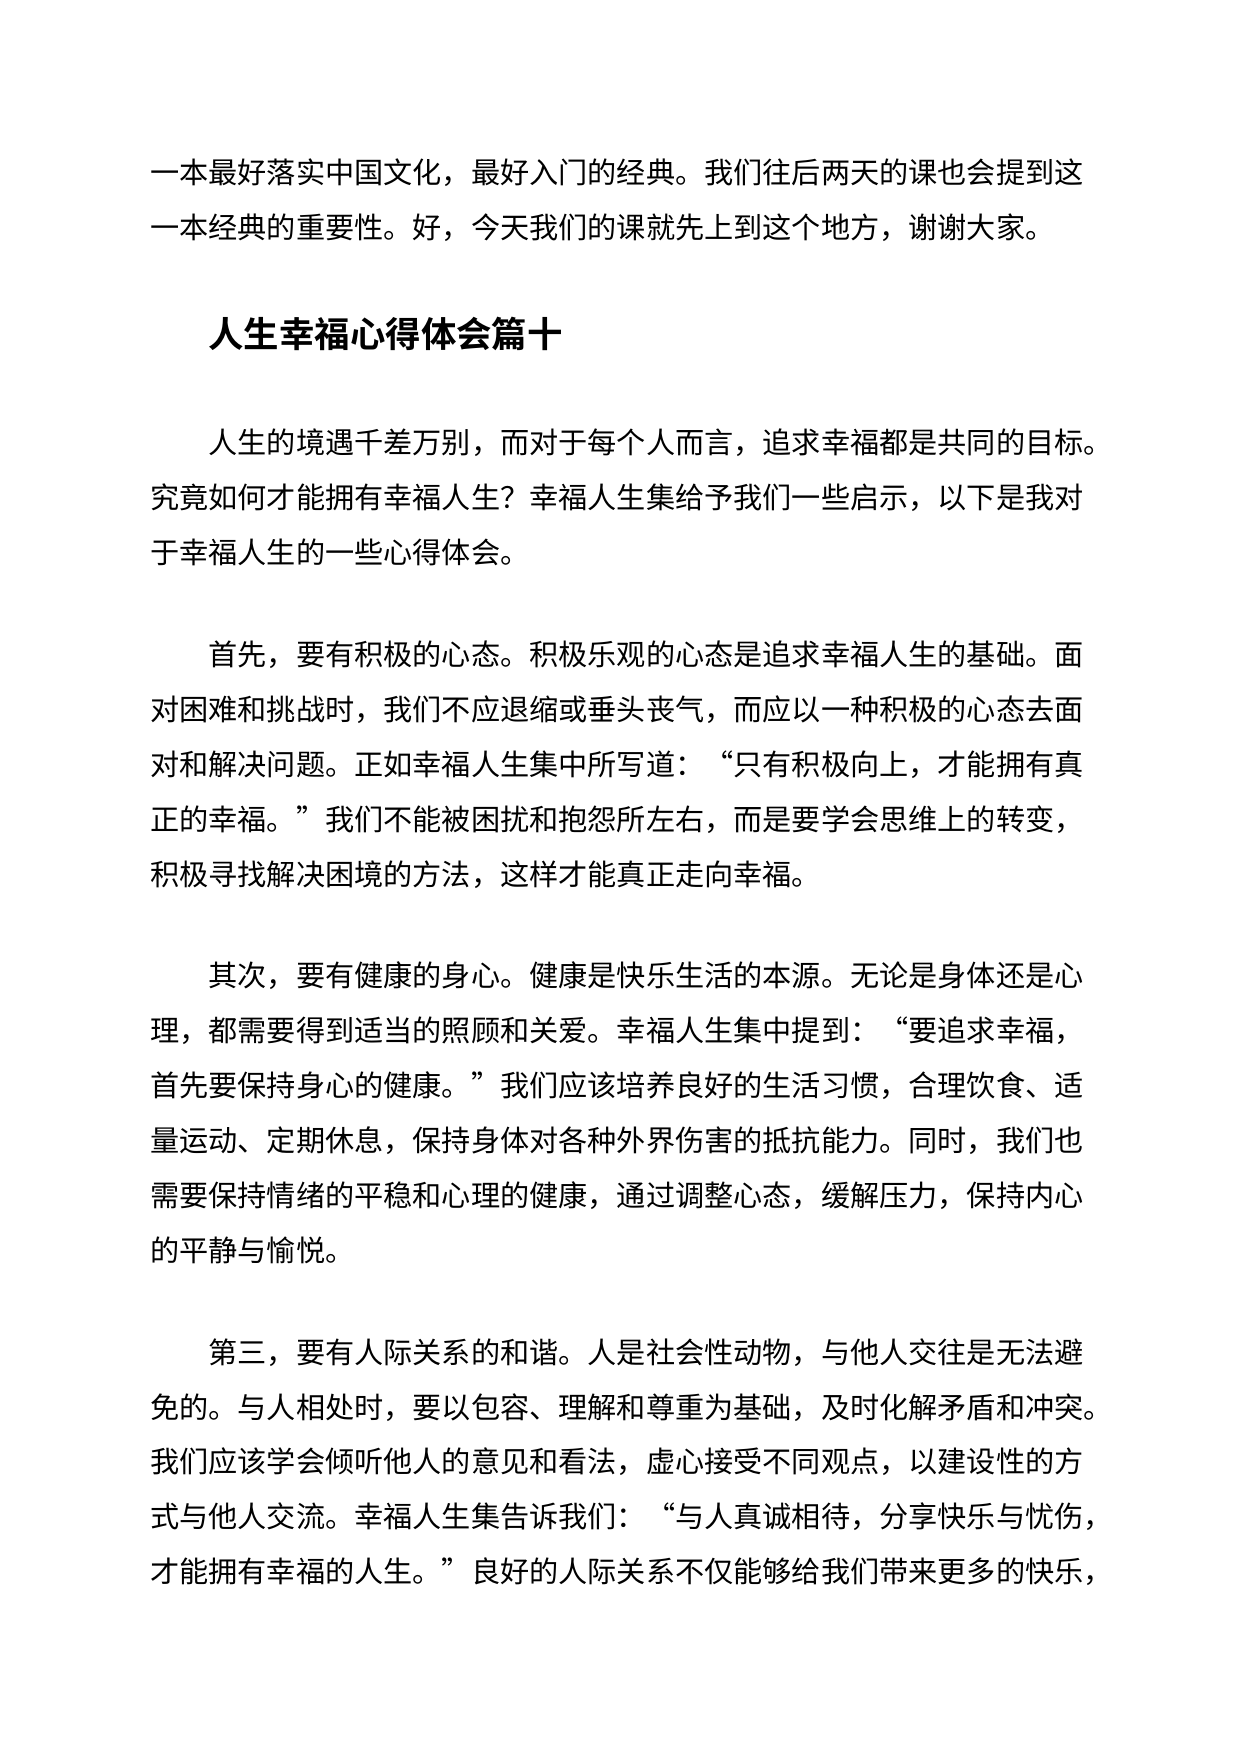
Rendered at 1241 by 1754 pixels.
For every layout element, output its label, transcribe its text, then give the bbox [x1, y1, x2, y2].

text 人生的境遇千差万别，而对于每个人而言，追求幸福都是共同的目标。究竟如何才能拥有幸福人生？幸福人生集给予我们一些启示，以下是我对于幸福人生的一些心得体会。 [150, 420, 1090, 572]
text 人生幸福心得体会篇十 [150, 307, 1090, 358]
text 其次，要有健康的身心。健康是快乐生活的本源。无论是身体还是心理，都需要得到适当的照顾和关爱。幸福人生集中提到：“要追求幸福，首先要保持身心的健康。”我们应该培养良好的生活习惯，合理饮食、适量运动、定期休息，保持身体对各种外界伤害的抵抗能力。同时，我们也需要保持情绪的平稳和心理的健康，通过调整心态，缓解压力，保持内心的平静与愉悦。 [150, 953, 1090, 1270]
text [150, 1329, 1090, 1591]
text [150, 150, 1090, 247]
text 首先，要有积极的心态。积极乐观的心态是追求幸福人生的基础。面对困难和挑战时，我们不应退缩或垂头丧气，而应以一种积极的心态去面对和解决问题。正如幸福人生集中所写道：“只有积极向上，才能拥有真正的幸福。”我们不能被困扰和抱怨所左右，而是要学会思维上的转变，积极寻找解决困境的方法，这样才能真正走向幸福。 [150, 632, 1090, 893]
